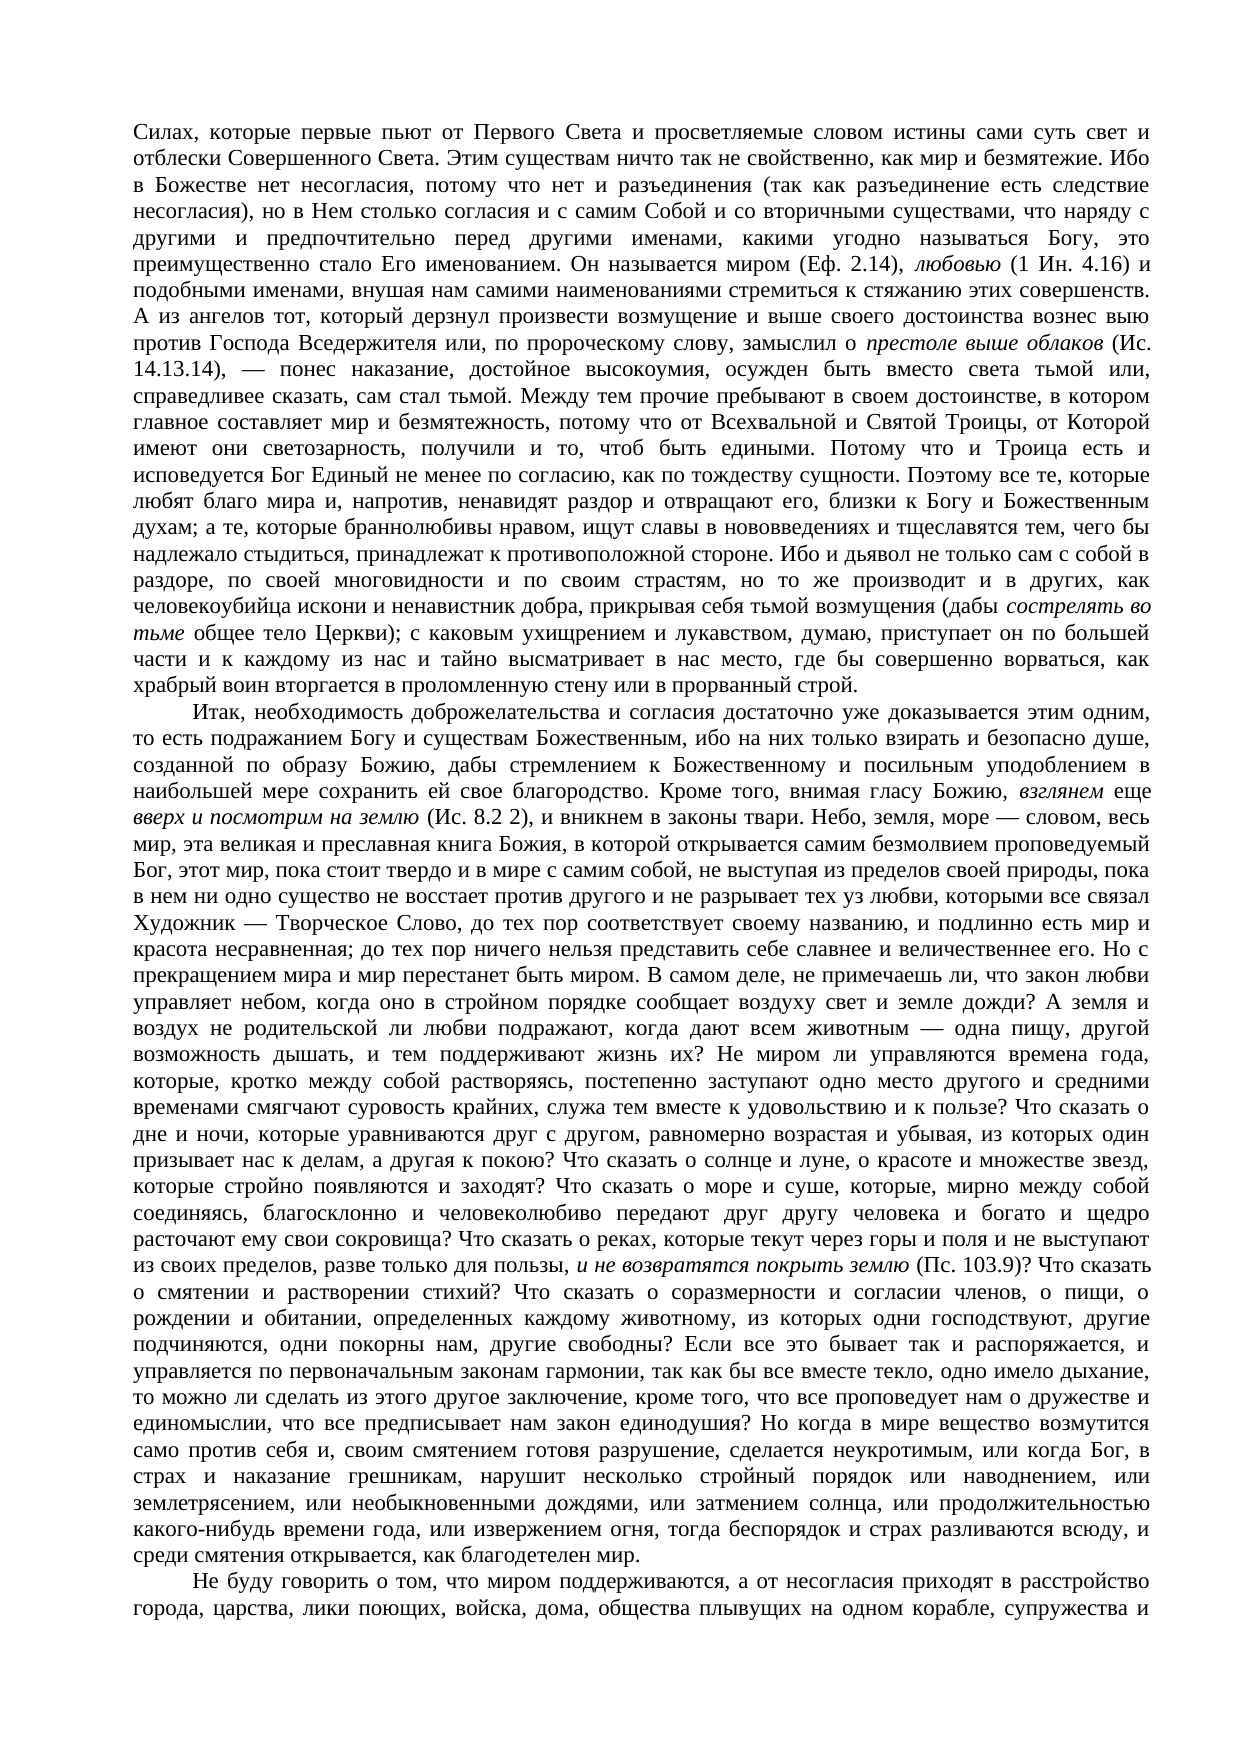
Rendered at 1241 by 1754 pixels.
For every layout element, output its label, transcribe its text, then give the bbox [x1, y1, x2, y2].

text Итак, необходимость доброжелательства и согласия достаточно уже доказывается этим одним, то есть подражанием Богу и существам Божественным, ибо на них только взирать и безопасно душе, созданной по образу Божию, дабы стремлением к Божественному и посильным уподоблением в наибольшей мере сохранить ей свое благородство. Кроме того, внимая гласу Божию, взглянем еще вверх и посмотрим на землю (Ис. 8.2 2), и вникнем в законы твари. Небо, земля, море — словом, весь мир, эта великая и преславная книга Божия, в которой открывается самим безмолвием проповедуемый Бог, этот мир, пока стоит твердо и в мире с самим собой, не выступая из пределов своей природы, пока в нем ни одно существо не восстает против другого и не разрывает тех уз любви, которыми все связал Художник — Творческое Слово, до тех пор соответствует своему названию, и подлинно есть мир и красота несравненная; до тех пор ничего нельзя представить себе славнее и величественнее его. Но с прекращением мира и мир перестанет быть миром. В самом деле, не примечаешь ли, что закон любви управляет небом, когда оно в стройном порядке сообщает воздуху свет и земле дожди? А земля и воздух не родительской ли любви подражают, когда дают всем животным — одна пищу, другой возможность дышать, и тем поддерживают жизнь их? Не миром ли управляются времена года, которые, кротко между собой растворяясь, постепенно заступают одно место другого и средними временами смягчают суровость крайних, служа тем вместе к удовольствию и к пользе? Что сказать о дне и ночи, которые уравниваются друг с другом, равномерно возрастая и убывая, из которых один призывает нас к делам, а другая к покою? Что сказать о солнце и луне, о красоте и множестве звезд, которые стройно появляются и заходят? Что сказать о море и суше, которые, мирно между собой соединяясь, благосклонно и человеколюбиво передают друг другу человека и богато и щедро расточают ему свои сокровища? Что сказать о реках, которые текут через горы и поля и не выступают из своих пределов, разве только для пользы, и не возвратятся покрыть землю (Пс. 103.9)? Что сказать о смятении и растворении стихий? Что сказать о соразмерности и согласии членов, о пищи, о рождении и обитании, определенных каждому животному, из которых одни господствуют, другие подчиняются, одни покорны нам, другие свободны? Если все это бывает так и распоряжается, и управляется по первоначальным законам гармонии, так как бы все вместе текло, одно имело дыхание, то можно ли сделать из этого другое заключение, кроме того, что все проповедует нам о дружестве и единомыслии, что все предписывает нам закон единодушия? Но когда в мире вещество возмутится само против себя и, своим смятением готовя разрушение, сделается неукротимым, или когда Бог, в страх и наказание грешникам, нарушит несколько стройный порядок или наводнением, или землетрясением, или необыкновенными дождями, или затмением солнца, или продолжительностью какого-нибудь времени года, или извержением огня, тогда беспорядок и страх разливаются всюду, и среди смятения открывается, как благодетелен мир. [133, 698, 1152, 1568]
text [133, 118, 1152, 698]
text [133, 1568, 1152, 1620]
